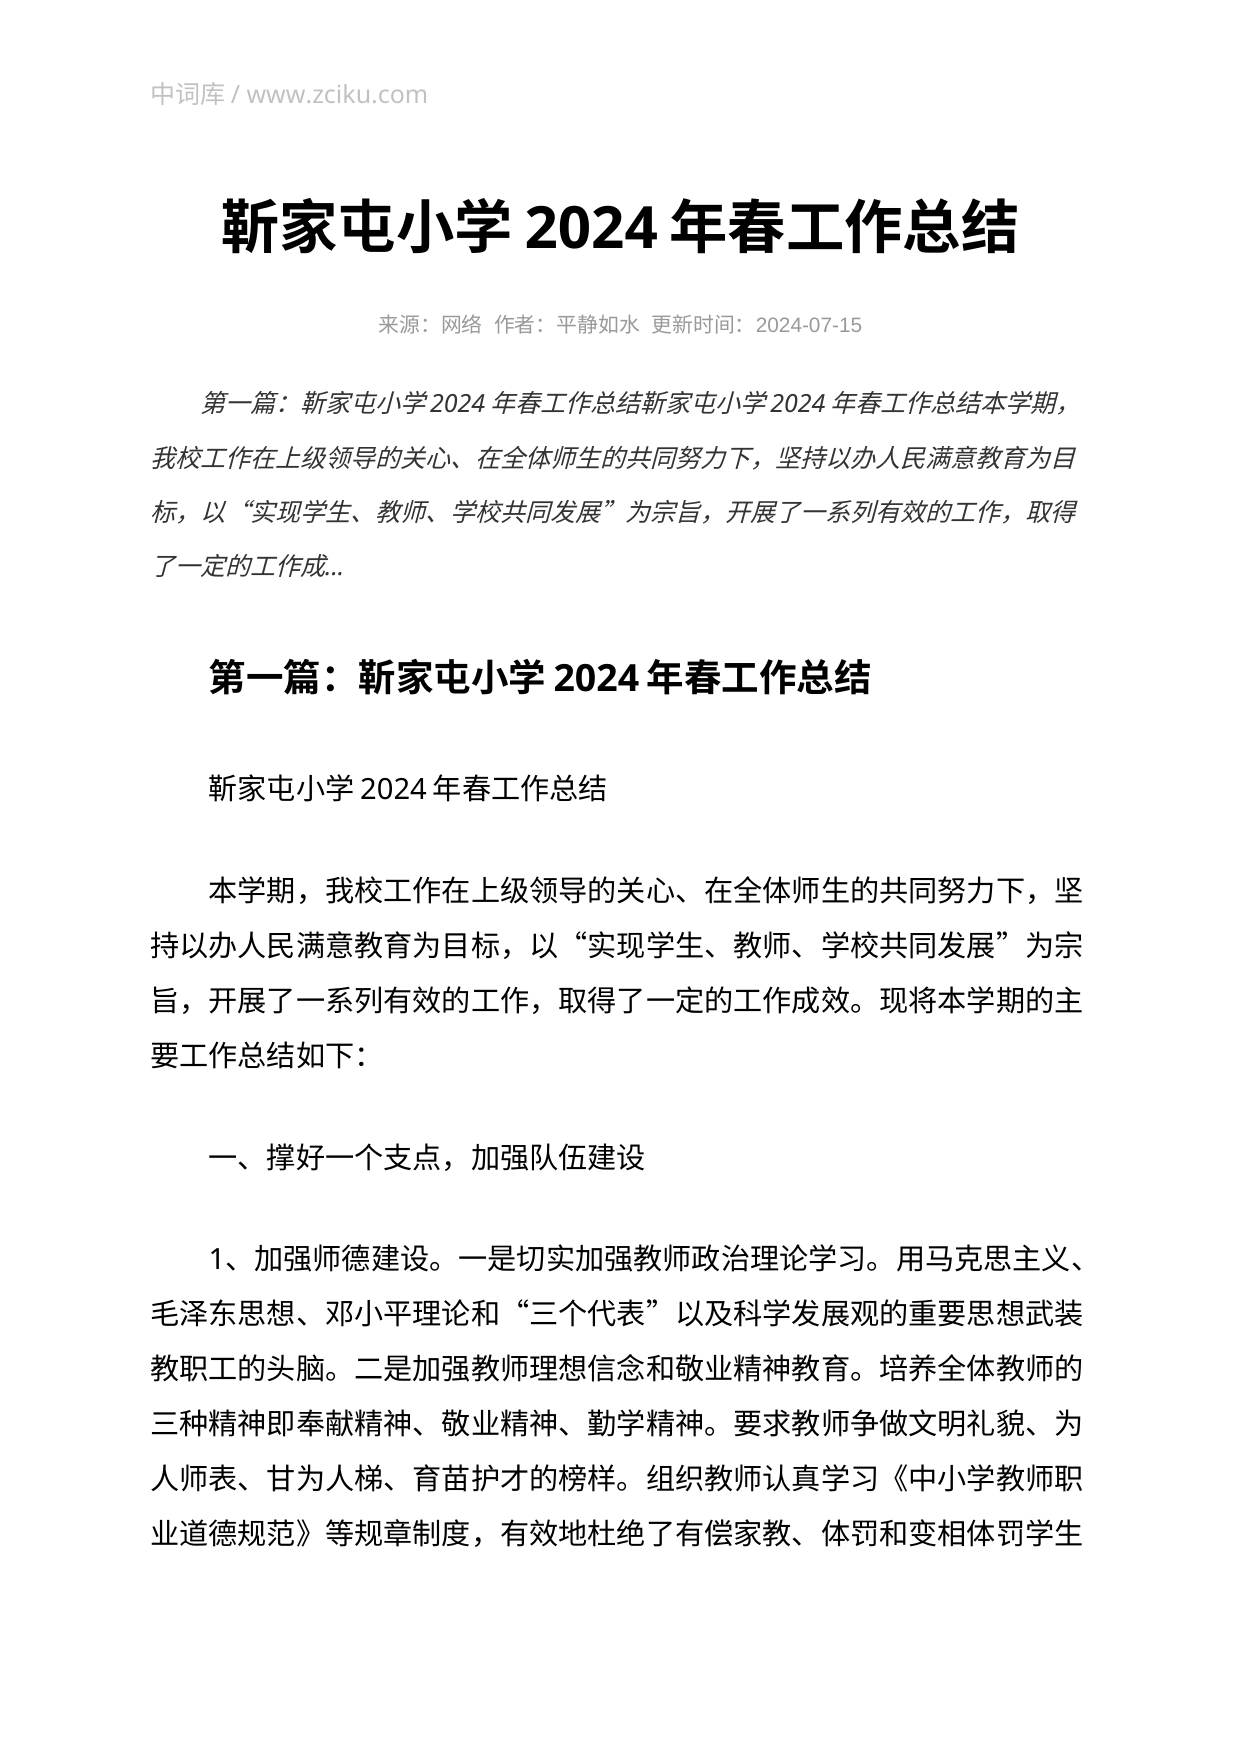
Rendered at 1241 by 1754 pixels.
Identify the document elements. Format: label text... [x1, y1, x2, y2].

text 第一篇：靳家屯小学2024年春工作总结靳家屯小学2024年春工作总结本学期，我校工作在上级领导的关心、在全体师生的共同努力下，坚持以办人民满意教育为目标，以“实现学生、教师、学校共同发展”为宗旨，开展了一系列有效的工作，取得了一定的工作成... [150, 384, 1090, 583]
text 本学期，我校工作在上级领导的关心、在全体师生的共同努力下，坚持以办人民满意教育为目标，以“实现学生、教师、学校共同发展”为宗旨，开展了一系列有效的工作，取得了一定的工作成效。现将本学期的主要工作总结如下： [150, 868, 1090, 1075]
text 一、撑好一个支点，加强队伍建设 [150, 1134, 1090, 1176]
subtitle 靳家屯小学2024年春工作总结 [150, 181, 1090, 266]
text 来源：网络 作者：平静如水 更新时间：2024-07-15 [150, 313, 1090, 337]
text 靳家屯小学2024年春工作总结 [150, 766, 1090, 808]
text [150, 1236, 1090, 1553]
text 第一篇：靳家屯小学2024年春工作总结 [150, 648, 1090, 703]
